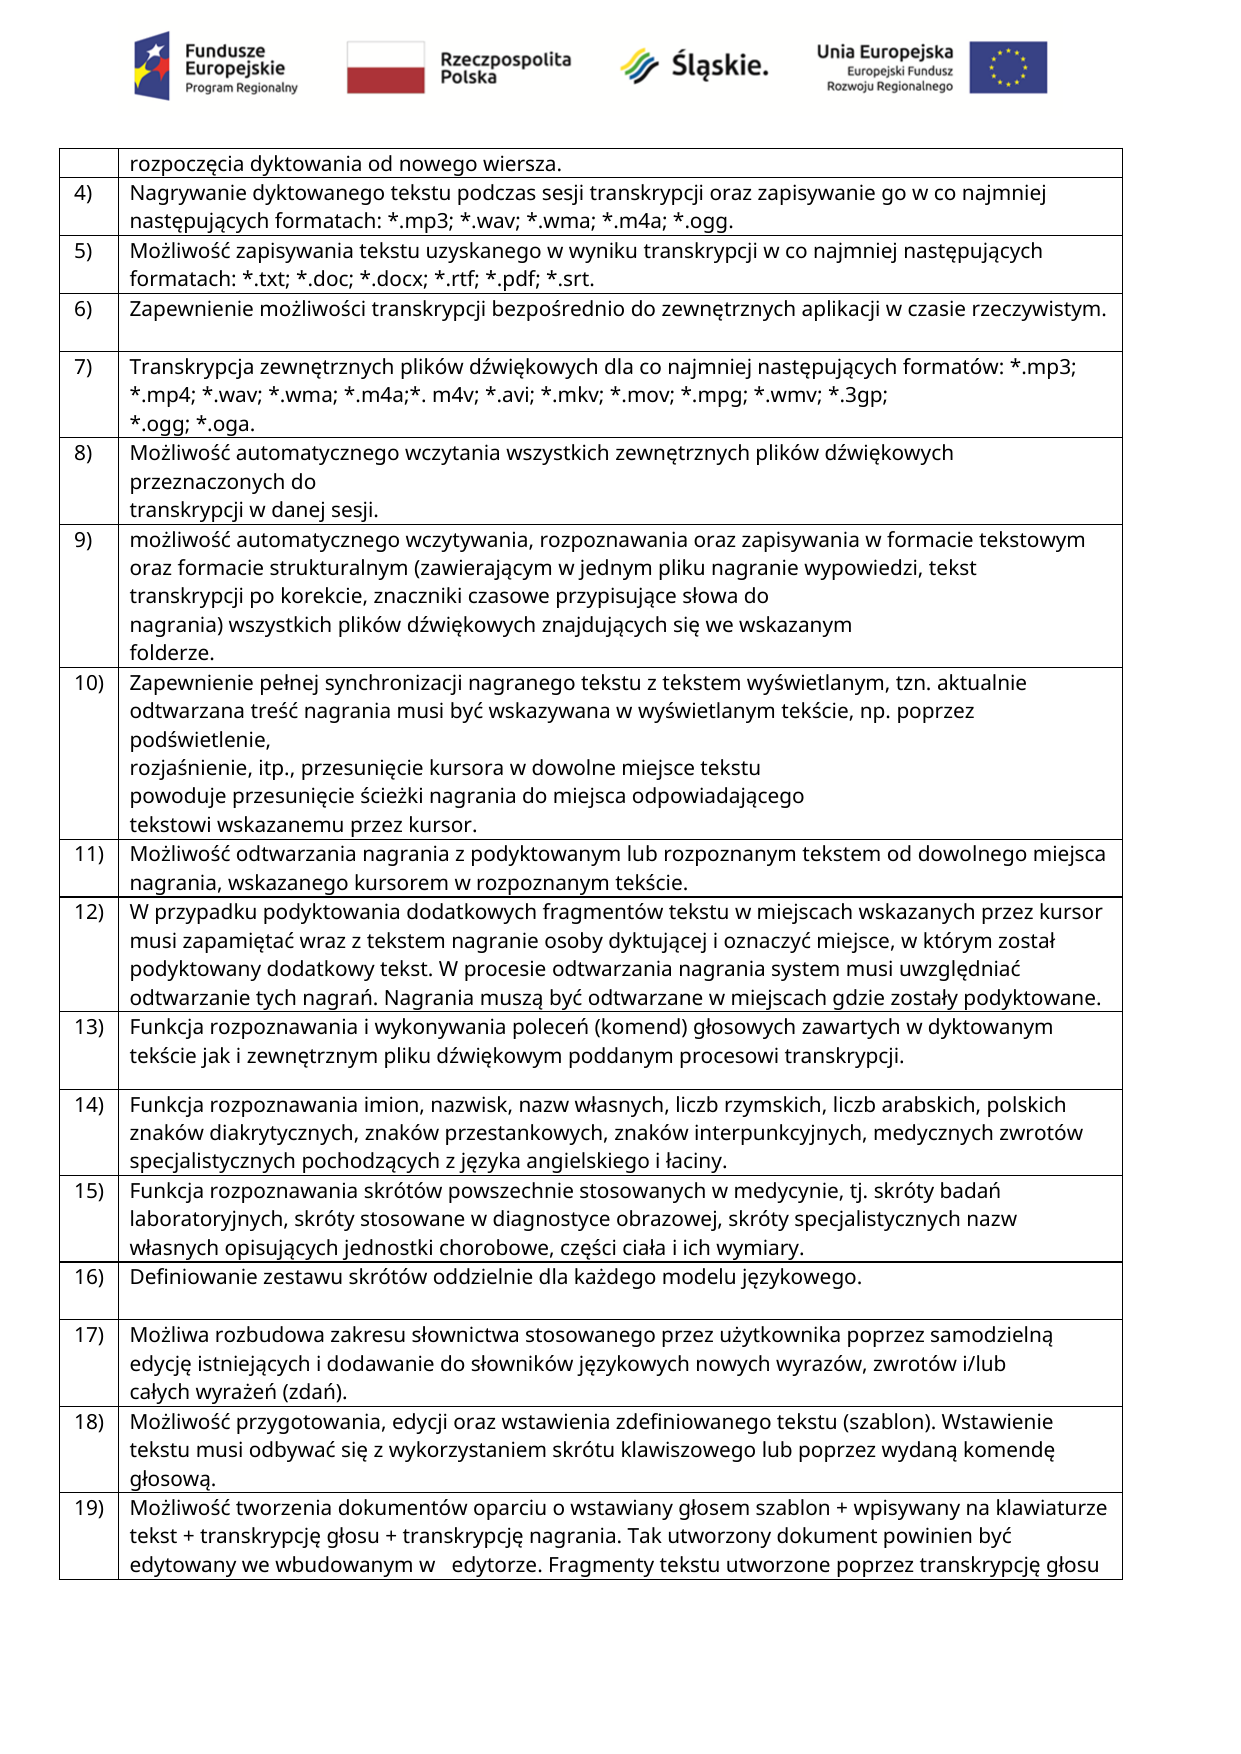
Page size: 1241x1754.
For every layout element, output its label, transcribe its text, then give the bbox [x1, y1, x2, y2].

table_cell Transkrypcja zewnętrznych plików dźwiękowych dla co najmniej następujących formatów: *.mp3; *.mp4; *.wav; *.wma; *.m4a;*. m4v; *.avi; *.mkv; *.mov; *.mpg; *.wmv; *.3gp; *.ogg; *.oga. [119, 352, 1122, 437]
table_cell Funkcja rozpoznawania i wykonywania poleceń (komend) głosowych zawartych w dyktowanym tekście jak i zewnętrznym pliku dźwiękowym poddanym procesowi transkrypcji. [119, 1012, 1122, 1089]
table_cell [60, 1012, 118, 1089]
table_cell [60, 898, 118, 1011]
table_cell [60, 668, 118, 838]
table_cell Definiowanie zestawu skrótów oddzielnie dla każdego modelu językowego. [119, 1263, 1122, 1319]
table_cell [60, 178, 118, 235]
table_cell [60, 1493, 118, 1578]
table_cell Możliwość zapisywania tekstu uzyskanego w wyniku transkrypcji w co najmniej następujących formatach: *.txt; *.doc; *.docx; *.rtf; *.pdf; *.srt. [119, 236, 1122, 293]
table_cell Funkcja rozpoznawania skrótów powszechnie stosowanych w medycynie, tj. skróty badań laboratoryjnych, skróty stosowane w diagnostyce obrazowej, skróty specjalistycznych nazw własnych opisujących jednostki chorobowe, części ciała i ich wymiary. [119, 1176, 1122, 1261]
table_cell [60, 1320, 118, 1406]
table_cell Nagrywanie dyktowanego tekstu podczas sesji transkrypcji oraz zapisywanie go w co najmniej następujących formatach: *.mp3; *.wav; *.wma; *.m4a; *.ogg. [119, 178, 1122, 235]
table_cell W przypadku podyktowania dodatkowych fragmentów tekstu w miejscach wskazanych przez kursor musi zapamiętać wraz z tekstem nagranie osoby dyktującej i oznaczyć miejsce, w którym został podyktowany dodatkowy tekst. W procesie odtwarzania nagrania system musi uwzględniać odtwarzanie tych nagrań. Nagrania muszą być odtwarzane w miejscach gdzie zostały podyktowane. [119, 898, 1122, 1011]
table_cell [60, 294, 118, 351]
table_cell [60, 352, 118, 437]
table_cell Możliwość automatycznego wczytania wszystkich zewnętrznych plików dźwiękowych przeznaczonych do transkrypcji w danej sesji. [119, 438, 1122, 524]
table_cell [60, 1263, 118, 1319]
table_cell [60, 840, 118, 896]
table_cell Zapewnienie możliwości transkrypcji bezpośrednio do zewnętrznych aplikacji w czasie rzeczywistym. [119, 294, 1122, 351]
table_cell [119, 149, 1122, 177]
table_cell możliwość automatycznego wczytywania, rozpoznawania oraz zapisywania w formacie tekstowym oraz formacie strukturalnym (zawierającym w jednym pliku nagranie wypowiedzi, tekst transkrypcji po korekcie, znaczniki czasowe przypisujące słowa do nagrania) wszystkich plików dźwiękowych znajdujących się we wskazanym folderze. [119, 525, 1122, 667]
table_cell Możliwa rozbudowa zakresu słownictwa stosowanego przez użytkownika poprzez samodzielną edycję istniejących i dodawanie do słowników językowych nowych wyrazów, zwrotów i/lub całych wyrażeń (zdań). [119, 1320, 1122, 1406]
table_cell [119, 1493, 1122, 1578]
table_cell [60, 1176, 118, 1261]
table_cell Funkcja rozpoznawania imion, nazwisk, nazw własnych, liczb rzymskich, liczb arabskich, polskich znaków diakrytycznych, znaków przestankowych, znaków interpunkcyjnych, medycznych zwrotów specjalistycznych pochodzących z języka angielskiego i łaciny. [119, 1090, 1122, 1175]
table_cell [60, 236, 118, 293]
table_cell [60, 1090, 118, 1175]
table_cell Zapewnienie pełnej synchronizacji nagranego tekstu z tekstem wyświetlanym, tzn. aktualnie odtwarzana treść nagrania musi być wskazywana w wyświetlanym tekście, np. poprzez podświetlenie, rozjaśnienie, itp., przesunięcie kursora w dowolne miejsce tekstu powoduje przesunięcie ścieżki nagrania do miejsca odpowiadającego tekstowi wskazanemu przez kursor. [119, 668, 1122, 838]
table_cell [60, 1407, 118, 1492]
table_cell [60, 525, 118, 667]
picture [118, 14, 1064, 116]
table_cell Możliwość odtwarzania nagrania z podyktowanym lub rozpoznanym tekstem od dowolnego miejsca nagrania, wskazanego kursorem w rozpoznanym tekście. [119, 840, 1122, 896]
table_cell [60, 438, 118, 524]
table_cell Możliwość przygotowania, edycji oraz wstawienia zdefiniowanego tekstu (szablon). Wstawienie tekstu musi odbywać się z wykorzystaniem skrótu klawiszowego lub poprzez wydaną komendę głosową. [119, 1407, 1122, 1492]
table_cell [60, 149, 118, 177]
